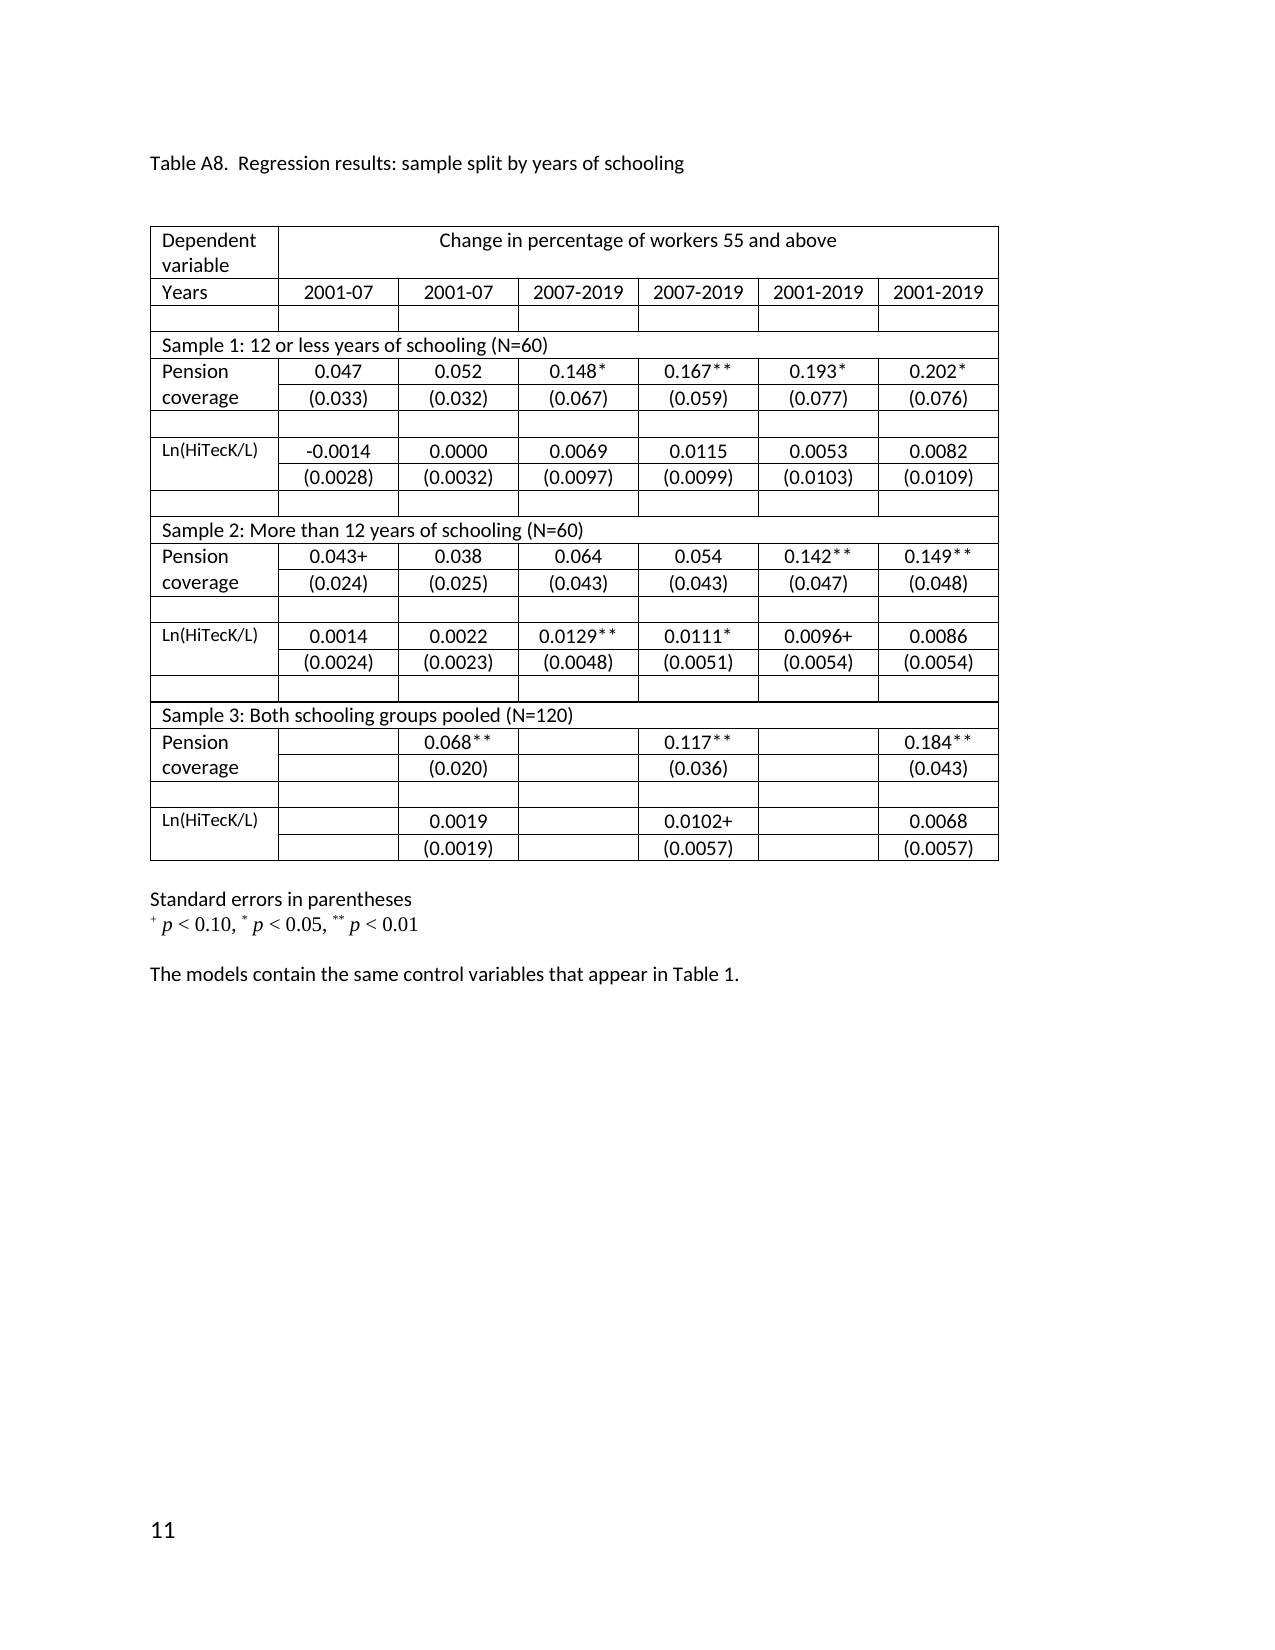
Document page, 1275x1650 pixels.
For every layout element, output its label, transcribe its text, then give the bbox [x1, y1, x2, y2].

table_cell [879, 491, 998, 516]
table_cell 0.038 [399, 544, 518, 569]
table_cell (0.0023) [399, 650, 518, 675]
table_cell 0.142** [759, 544, 878, 569]
table_cell (0.043) [519, 570, 638, 596]
table_cell [759, 782, 878, 807]
table_cell 0.054 [639, 544, 758, 569]
table_cell [279, 729, 398, 754]
table_cell 0.0111* [639, 623, 758, 648]
table_cell 0.0014 [279, 623, 398, 648]
table_cell [759, 491, 878, 516]
table_cell [639, 306, 758, 331]
table_cell [151, 491, 278, 516]
table_cell (0.0051) [639, 650, 758, 675]
table_cell [151, 597, 278, 622]
table_cell (0.047) [759, 570, 878, 596]
table_cell 2001-2019 [879, 279, 998, 304]
table_cell 0.0082 [879, 438, 998, 463]
table_cell (0.0019) [399, 835, 518, 860]
table_cell [279, 306, 398, 331]
text Table A8. Regression results: sample split by years of schooling [150, 150, 1125, 175]
table_cell [399, 597, 518, 622]
table_cell 0.064 [519, 544, 638, 569]
table_cell 2007-2019 [519, 279, 638, 304]
table_cell 2007-2019 [639, 279, 758, 304]
table_cell 0.0096+ [759, 623, 878, 648]
table_header Dependent variable [151, 227, 278, 278]
table_cell 2001-2019 [759, 279, 878, 304]
table_cell Ln(HiTecK/L) [151, 623, 278, 675]
table_cell [399, 676, 518, 701]
table_cell (0.0032) [399, 464, 518, 490]
table_cell [879, 411, 998, 437]
table_cell Sample 2: More than 12 years of schooling (N=60) [151, 517, 998, 543]
table_cell (0.048) [879, 570, 998, 596]
table_cell [519, 411, 638, 437]
table_cell [519, 676, 638, 701]
table_cell [519, 729, 638, 754]
table_cell [759, 835, 878, 860]
table_cell (0.024) [279, 570, 398, 596]
table_cell (0.0057) [879, 835, 998, 860]
table_cell [879, 676, 998, 701]
table_cell Pension coverage [151, 729, 278, 781]
table_cell [279, 782, 398, 807]
table_cell (0.067) [519, 385, 638, 410]
table_cell (0.025) [399, 570, 518, 596]
table_cell (0.043) [879, 755, 998, 781]
table_cell (0.0028) [279, 464, 398, 490]
table_cell 0.0053 [759, 438, 878, 463]
table_cell [279, 808, 398, 834]
text + p < 0.10, * p < 0.05, ** p < 0.01 [150, 912, 1125, 936]
table_cell 0.202* [879, 359, 998, 384]
table_cell Pension coverage [151, 544, 278, 596]
table_cell [759, 729, 878, 754]
table_cell [519, 306, 638, 331]
table_cell 0.068** [399, 729, 518, 754]
table_cell (0.032) [399, 385, 518, 410]
table_cell 0.184** [879, 729, 998, 754]
table_cell Years [151, 279, 278, 304]
table_cell -0.0014 [279, 438, 398, 463]
table_cell 0.148* [519, 359, 638, 384]
table_cell 0.0129** [519, 623, 638, 648]
table_cell [399, 306, 518, 331]
table_cell [759, 808, 878, 834]
table_cell (0.059) [639, 385, 758, 410]
table_cell Ln(HiTecK/L) [151, 808, 278, 860]
table_cell (0.033) [279, 385, 398, 410]
table_cell 0.0102+ [639, 808, 758, 834]
text Standard errors in parentheses [150, 887, 1125, 912]
table_cell [151, 676, 278, 701]
table_cell 0.047 [279, 359, 398, 384]
table_cell [879, 306, 998, 331]
table_cell [879, 782, 998, 807]
table_cell Ln(HiTecK/L) [151, 438, 278, 490]
table_cell Sample 1: 12 or less years of schooling (N=60) [151, 332, 998, 357]
table_cell 2001-07 [399, 279, 518, 304]
table_cell [279, 491, 398, 516]
table_cell (0.0054) [879, 650, 998, 675]
table_cell [279, 676, 398, 701]
table_cell (0.0109) [879, 464, 998, 490]
table_cell 0.0022 [399, 623, 518, 648]
table_cell (0.036) [639, 755, 758, 781]
table_cell (0.020) [399, 755, 518, 781]
table_cell 0.193* [759, 359, 878, 384]
table_cell [399, 782, 518, 807]
table_cell 0.0019 [399, 808, 518, 834]
table_cell [279, 597, 398, 622]
table_cell 0.052 [399, 359, 518, 384]
table_cell [399, 491, 518, 516]
table_cell [639, 676, 758, 701]
table_cell [279, 835, 398, 860]
table_cell [519, 808, 638, 834]
table_cell [519, 835, 638, 860]
table_cell 0.0069 [519, 438, 638, 463]
table_cell [639, 782, 758, 807]
table_cell [639, 597, 758, 622]
table_header Change in percentage of workers 55 and above [279, 227, 998, 278]
table_cell 0.0000 [399, 438, 518, 463]
table_cell (0.0057) [639, 835, 758, 860]
table_cell [639, 411, 758, 437]
table_cell [151, 411, 278, 437]
table_cell Pension coverage [151, 359, 278, 410]
table_cell [639, 491, 758, 516]
table_cell (0.0097) [519, 464, 638, 490]
table_cell [759, 597, 878, 622]
table_cell [399, 411, 518, 437]
table_cell (0.0024) [279, 650, 398, 675]
table_cell (0.077) [759, 385, 878, 410]
table_cell [759, 411, 878, 437]
table_cell 0.0068 [879, 808, 998, 834]
table_cell 0.149** [879, 544, 998, 569]
table_cell [519, 755, 638, 781]
table_cell [151, 782, 278, 807]
table_cell (0.0099) [639, 464, 758, 490]
table_cell [759, 306, 878, 331]
text The models contain the same control variables that appear in Table 1. [150, 962, 1125, 987]
table_cell 0.117** [639, 729, 758, 754]
table_cell [279, 411, 398, 437]
table_cell (0.076) [879, 385, 998, 410]
table_cell [519, 782, 638, 807]
table_cell [759, 755, 878, 781]
table_cell 0.0086 [879, 623, 998, 648]
table_cell [279, 755, 398, 781]
table_cell [879, 597, 998, 622]
table_cell 2001-07 [279, 279, 398, 304]
table_cell (0.0103) [759, 464, 878, 490]
table_cell [759, 676, 878, 701]
table_cell (0.0048) [519, 650, 638, 675]
table_cell 0.043+ [279, 544, 398, 569]
table_cell 0.0115 [639, 438, 758, 463]
table_cell Sample 3: Both schooling groups pooled (N=120) [151, 703, 998, 728]
table_cell (0.043) [639, 570, 758, 596]
table_cell [151, 306, 278, 331]
table_cell [519, 597, 638, 622]
table_cell [519, 491, 638, 516]
table_cell 0.167** [639, 359, 758, 384]
table_cell (0.0054) [759, 650, 878, 675]
